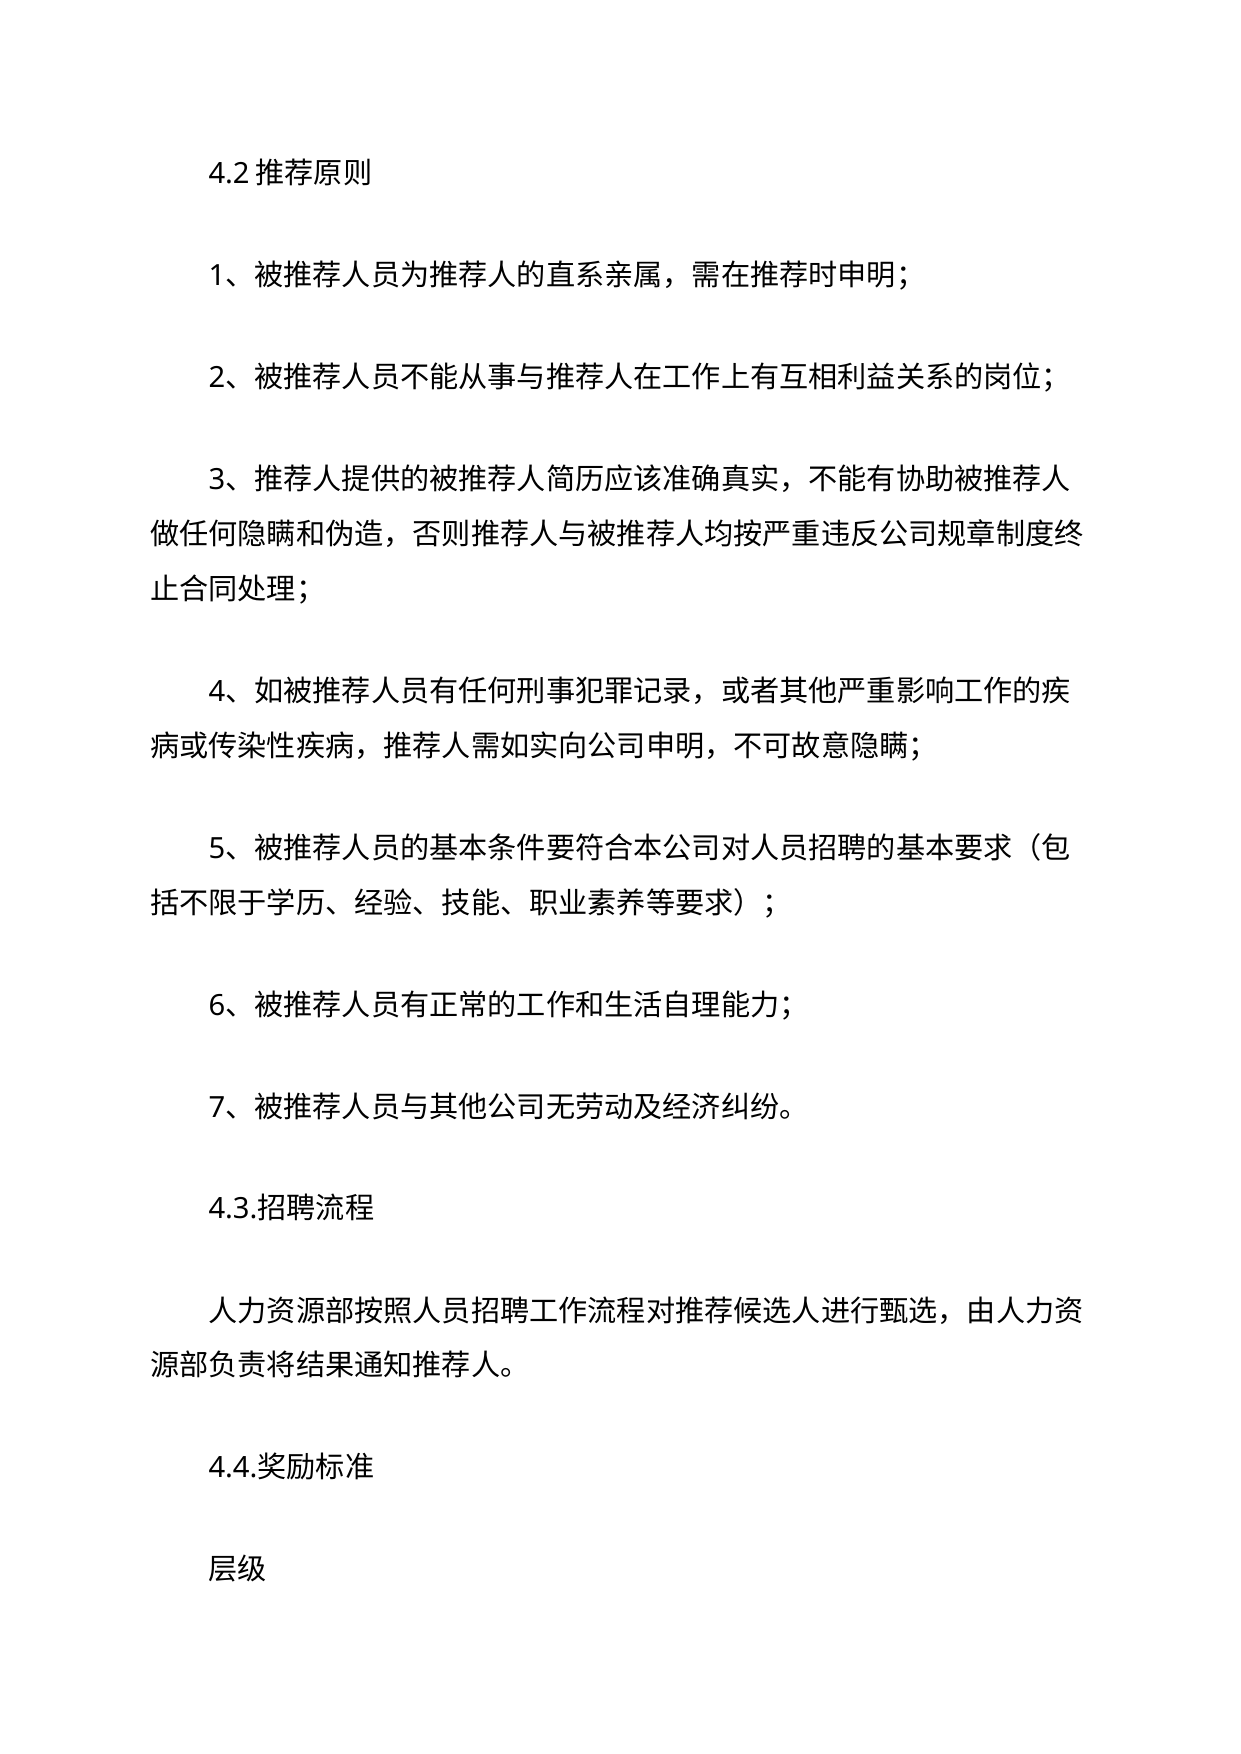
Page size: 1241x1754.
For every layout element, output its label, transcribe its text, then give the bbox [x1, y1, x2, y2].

text 1、被推荐人员为推荐人的直系亲属，需在推荐时申明； [150, 252, 1090, 294]
text 5、被推荐人员的基本条件要符合本公司对人员招聘的基本要求（包括不限于学历、经验、技能、职业素养等要求）； [150, 824, 1090, 922]
text 4、如被推荐人员有任何刑事犯罪记录，或者其他严重影响工作的疾病或传染性疾病，推荐人需如实向公司申明，不可故意隐瞒； [150, 668, 1090, 765]
text 6、被推荐人员有正常的工作和生活自理能力； [150, 981, 1090, 1023]
text 4.3.招聘流程 [150, 1185, 1090, 1227]
text 4.4.奖励标准 [150, 1444, 1090, 1486]
text 7、被推荐人员与其他公司无劳动及经济纠纷。 [150, 1083, 1090, 1126]
text 2、被推荐人员不能从事与推荐人在工作上有互相利益关系的岗位； [150, 354, 1090, 396]
text 4.2推荐原则 [150, 150, 1090, 192]
text 3、推荐人提供的被推荐人简历应该准确真实，不能有协助被推荐人做任何隐瞒和伪造，否则推荐人与被推荐人均按严重违反公司规章制度终止合同处理； [150, 456, 1090, 608]
text 人力资源部按照人员招聘工作流程对推荐候选人进行甄选，由人力资源部负责将结果通知推荐人。 [150, 1287, 1090, 1384]
text 层级 [150, 1546, 1090, 1588]
